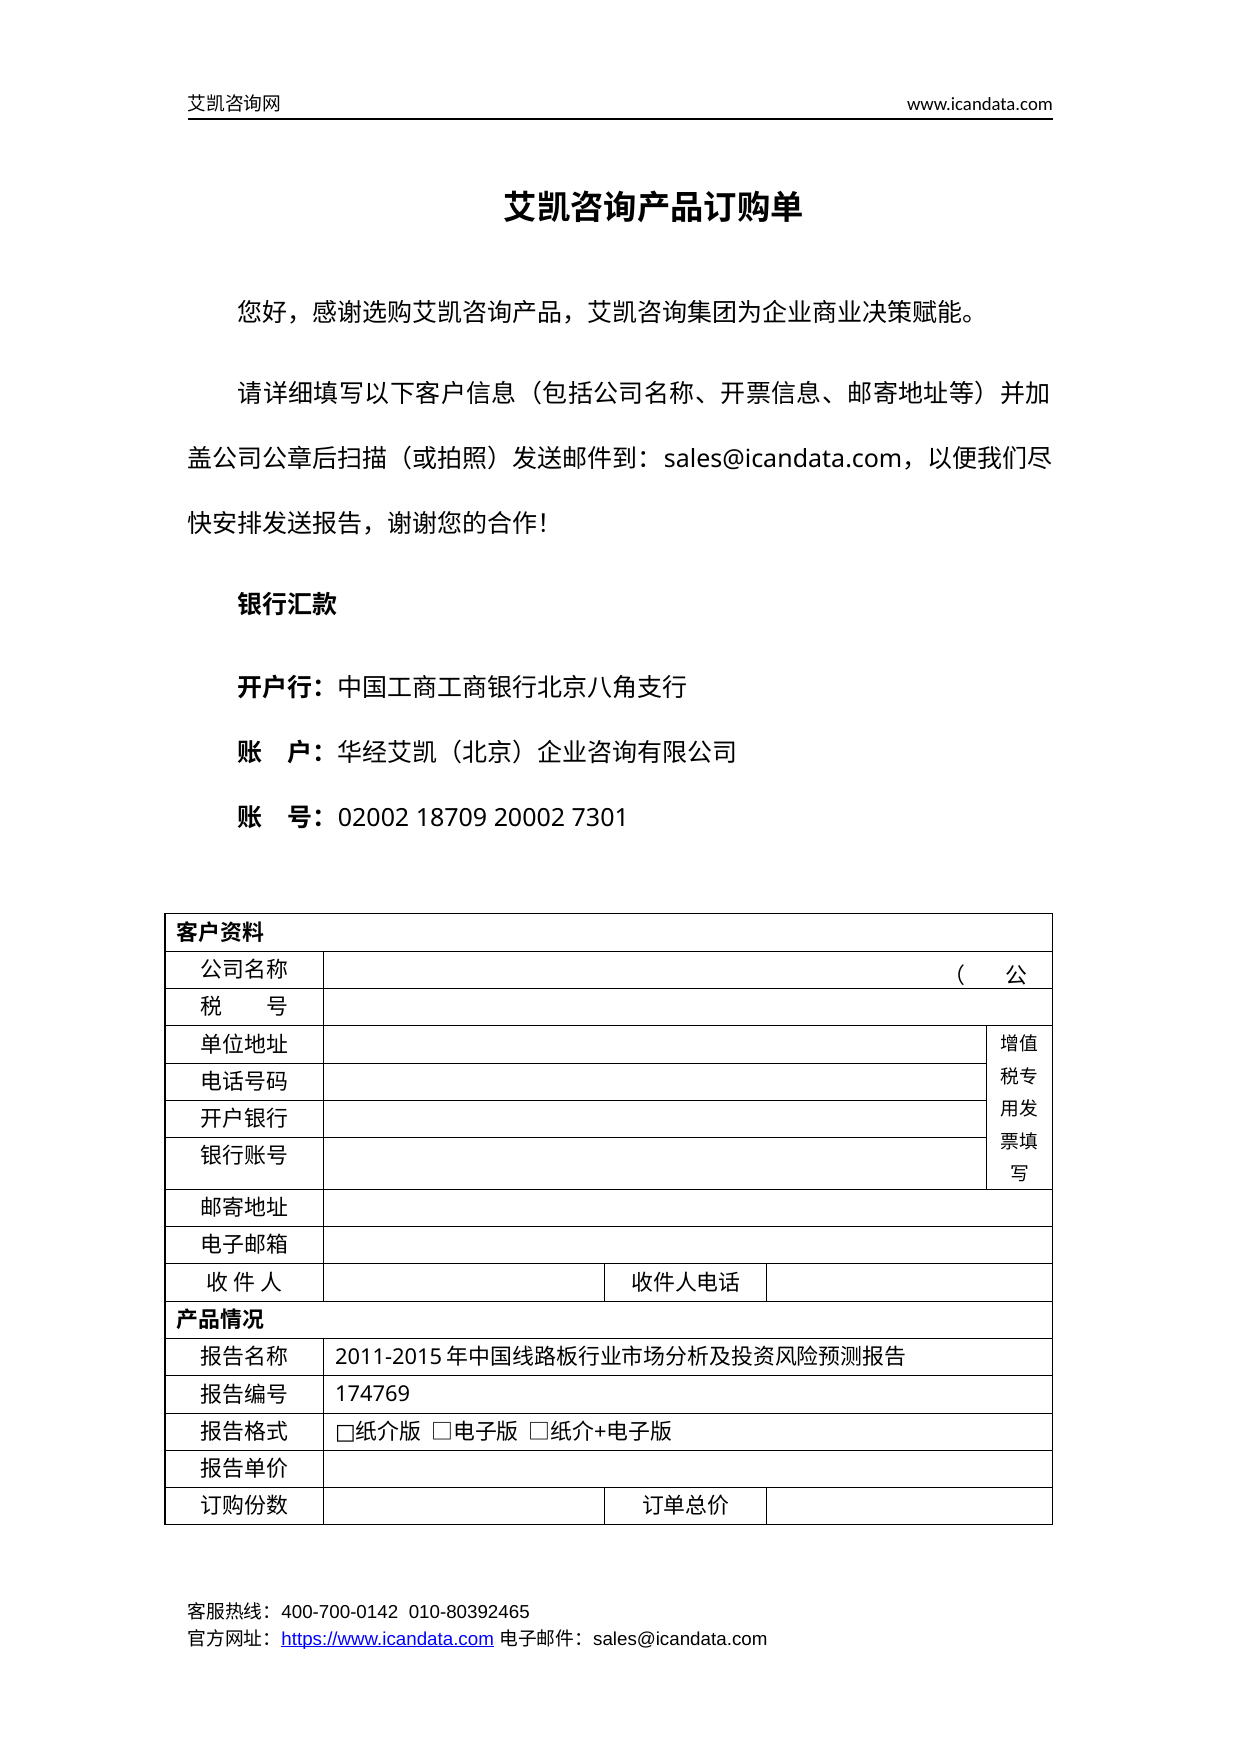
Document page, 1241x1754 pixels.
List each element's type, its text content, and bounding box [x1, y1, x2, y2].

table_cell 报告名称 [166, 1339, 323, 1375]
table_cell 2011-2015年中国线路板行业市场分析及投资风险预测报告 [324, 1339, 1052, 1375]
table_cell 邮寄地址 [166, 1190, 323, 1226]
table_cell [324, 952, 1052, 988]
table_cell 报告编号 [166, 1376, 323, 1412]
table_cell 订单总价 [605, 1488, 766, 1524]
table_cell [324, 1190, 1052, 1226]
text 艾凯咨询产品订购单 [187, 172, 1053, 237]
table_cell 报告格式 [166, 1414, 323, 1450]
table_cell 报告单价 [166, 1451, 323, 1487]
table_cell 单位地址 [166, 1026, 323, 1062]
table_cell [324, 989, 1052, 1025]
table_cell [767, 1488, 1052, 1524]
table_cell 电话号码 [166, 1064, 323, 1100]
table_cell [324, 1064, 986, 1100]
table_cell [324, 1488, 604, 1524]
table_cell 订购份数 [166, 1488, 323, 1524]
table_cell 开户银行 [166, 1101, 323, 1137]
table_cell 增值税专用发票填写 [987, 1026, 1052, 1189]
text 银行汇款 [187, 570, 1053, 635]
table_cell 产品情况 [166, 1302, 1052, 1338]
table_cell 银行账号 [166, 1138, 323, 1189]
table_cell [767, 1264, 1052, 1301]
table_cell □纸介版 □电子版 □纸介+电子版 [324, 1414, 1052, 1450]
table_cell [324, 1101, 986, 1137]
table_cell 收件人电话 [605, 1264, 766, 1301]
text 账 户：华经艾凯（北京）企业咨询有限公司 [187, 718, 1053, 783]
table_cell [324, 1026, 986, 1062]
text 请详细填写以下客户信息（包括公司名称、开票信息、邮寄地址等）并加盖公司公章后扫描（或拍照）发送邮件到：sales@icandata.com，以便我们尽快安排发送报告，谢谢您的合作！ [187, 359, 1053, 554]
table_cell 公司名称 [166, 952, 323, 988]
table_cell 174769 [324, 1376, 1052, 1412]
table_cell [324, 1227, 1052, 1263]
table_cell [324, 1451, 1052, 1487]
table_cell 税 号 [166, 989, 323, 1025]
table_header 客户资料 [166, 914, 1052, 951]
table_cell [324, 1264, 604, 1301]
table_cell 收 件 人 [166, 1264, 323, 1301]
text 账 号：02002 18709 20002 7301 [187, 783, 1053, 848]
table_cell [324, 1138, 986, 1189]
table_cell 电子邮箱 [166, 1227, 323, 1263]
text 开户行：中国工商工商银行北京八角支行 [187, 653, 1053, 718]
text 您好，感谢选购艾凯咨询产品，艾凯咨询集团为企业商业决策赋能。 [187, 278, 1053, 343]
